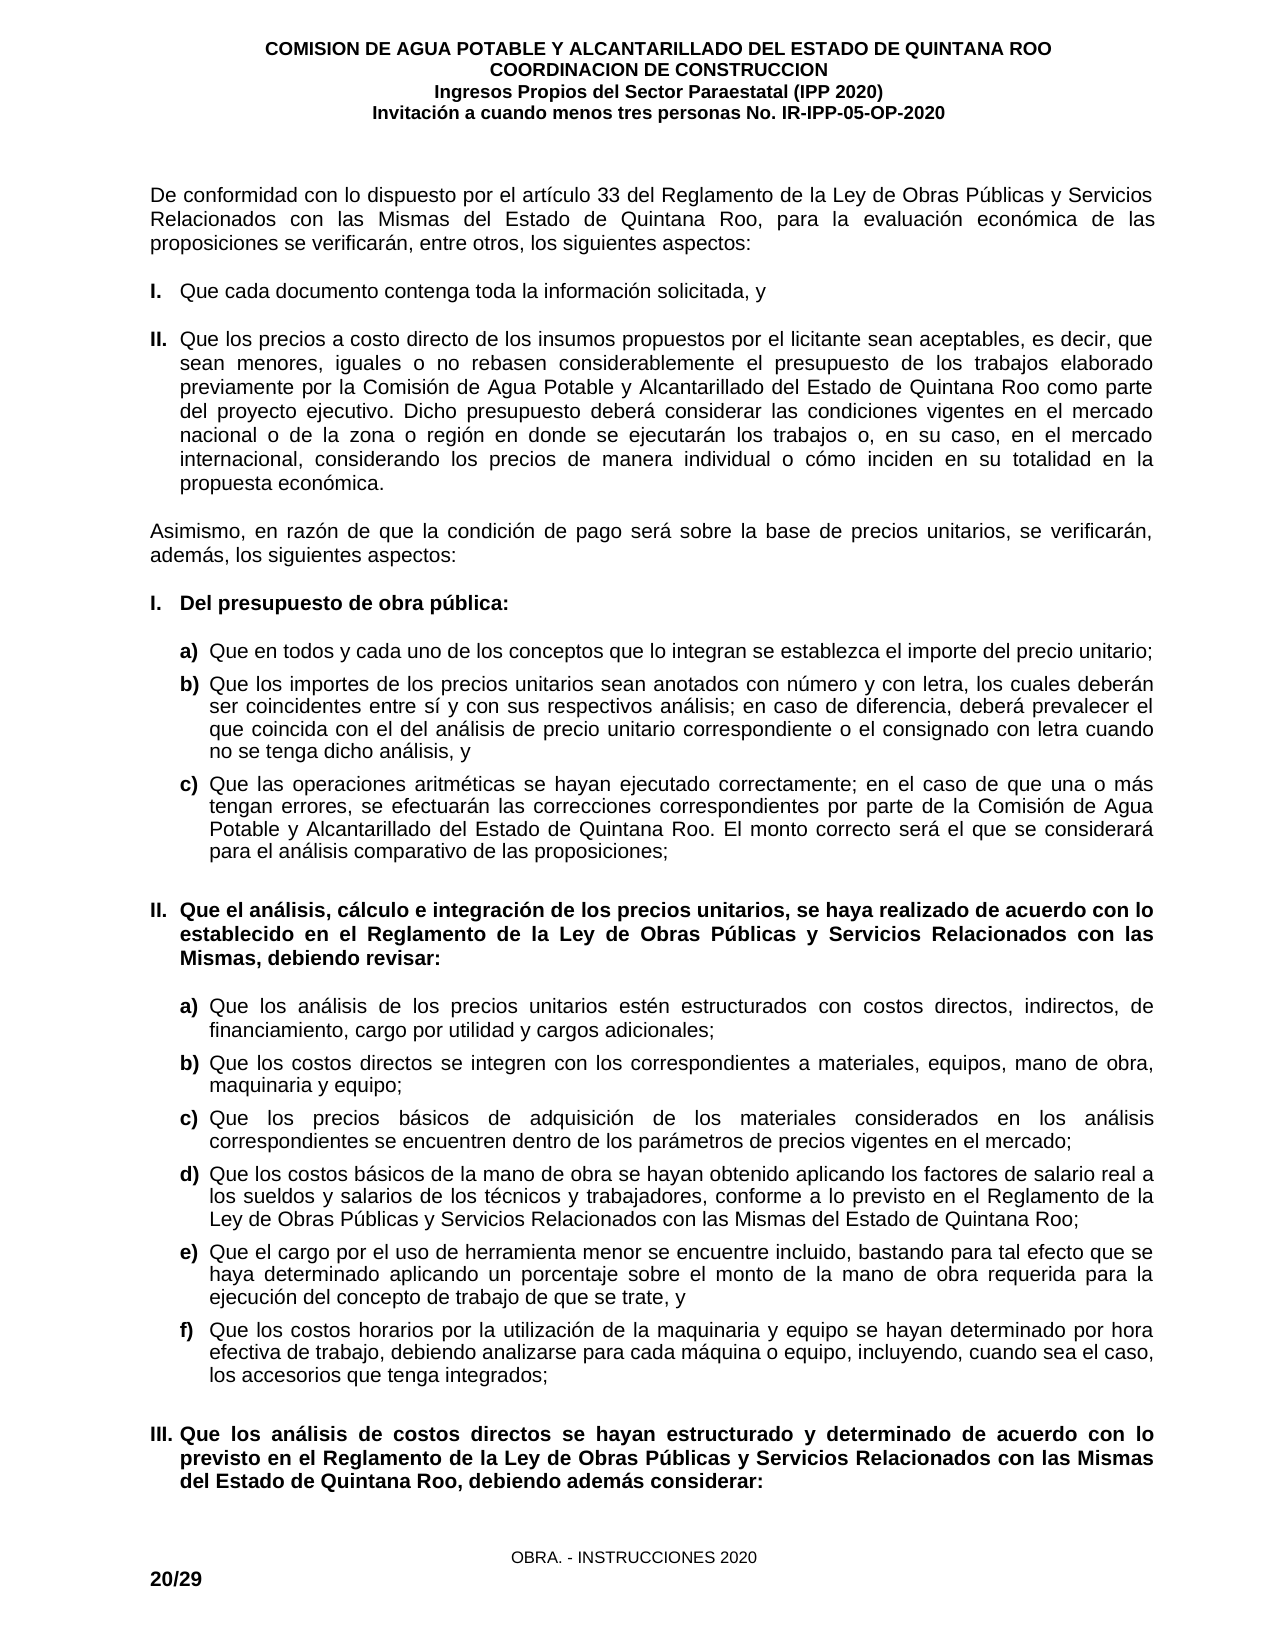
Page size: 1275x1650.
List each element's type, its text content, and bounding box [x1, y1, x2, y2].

text d) Que los costos básicos de la mano de obra se hayan obtenido aplicando los factores de salario real a los sueldos y salarios de los técnicos y trabajadores, conforme a lo previsto en el Reglamento de la Ley de Obras Públicas y Servicios Relacionados con las Mismas del Estado de Quintana Roo; [179, 1163, 1155, 1231]
text De conformidad con lo dispuesto por el artículo 33 del Reglamento de la Ley de Obras Públicas y Servicios Relacionados con las Mismas del Estado de Quintana Roo, para la evaluación económica de las proposiciones se verificarán, entre otros, los siguientes aspectos: [150, 183, 1155, 255]
text c) Que las operaciones aritméticas se hayan ejecutado correctamente; en el caso de que una o más tengan errores, se efectuarán las correcciones correspondientes por parte de la Comisión de Agua Potable y Alcantarillado del Estado de Quintana Roo. El monto correcto será el que se considerará para el análisis comparativo de las proposiciones; [179, 773, 1155, 863]
text e) Que el cargo por el uso de herramienta menor se encuentre incluido, bastando para tal efecto que se haya determinado aplicando un porcentaje sobre el monto de la mano de obra requerida para la ejecución del concepto de trabajo de que se trate, y [179, 1241, 1155, 1309]
text a) Que en todos y cada uno de los conceptos que lo integran se establezca el importe del precio unitario; [179, 638, 1155, 662]
text I. Que cada documento contenga toda la información solicitada, y [150, 279, 1155, 303]
text Asimismo, en razón de que la condición de pago será sobre la base de precios unitarios, se verificarán, además, los siguientes aspectos: [150, 519, 1155, 567]
text b) Que los costos directos se integren con los correspondientes a materiales, equipos, mano de obra, maquinaria y equipo; [179, 1052, 1155, 1097]
text II. Que el análisis, cálculo e integración de los precios unitarios, se haya realizado de acuerdo con lo establecido en el Reglamento de la Ley de Obras Públicas y Servicios Relacionados con las Mismas, debiendo revisar: [150, 898, 1155, 970]
text II. Que los precios a costo directo de los insumos propuestos por el licitante sean aceptables, es decir, que sean menores, iguales o no rebasen considerablemente el presupuesto de los trabajos elaborado previamente por la Comisión de Agua Potable y Alcantarillado del Estado de Quintana Roo como parte del proyecto ejecutivo. Dicho presupuesto deberá considerar las condiciones vigentes en el mercado nacional o de la zona o región en donde se ejecutarán los trabajos o, en su caso, en el mercado internacional, considerando los precios de manera individual o cómo inciden en su totalidad en la propuesta económica. [150, 327, 1155, 495]
text I. Del presupuesto de obra pública: [150, 591, 1155, 614]
text a) Que los análisis de los precios unitarios estén estructurados con costos directos, indirectos, de financiamiento, cargo por utilidad y cargos adicionales; [179, 994, 1155, 1042]
text III. Que los análisis de costos directos se hayan estructurado y determinado de acuerdo con lo previsto en el Reglamento de la Ley de Obras Públicas y Servicios Relacionados con las Mismas del Estado de Quintana Roo, debiendo además considerar: [150, 1421, 1155, 1493]
text c) Que los precios básicos de adquisición de los materiales considerados en los análisis correspondientes se encuentren dentro de los parámetros de precios vigentes en el mercado; [179, 1108, 1155, 1153]
text f) Que los costos horarios por la utilización de la maquinaria y equipo se hayan determinado por hora efectiva de trabajo, debiendo analizarse para cada máquina o equipo, incluyendo, cuando sea el caso, los accesorios que tenga integrados; [179, 1319, 1155, 1387]
text b) Que los importes de los precios unitarios sean anotados con número y con letra, los cuales deberán ser coincidentes entre sí y con sus respectivos análisis; en caso de diferencia, deberá prevalecer el que coincida con el del análisis de precio unitario correspondiente o el consignado con letra cuando no se tenga dicho análisis, y [179, 673, 1155, 763]
